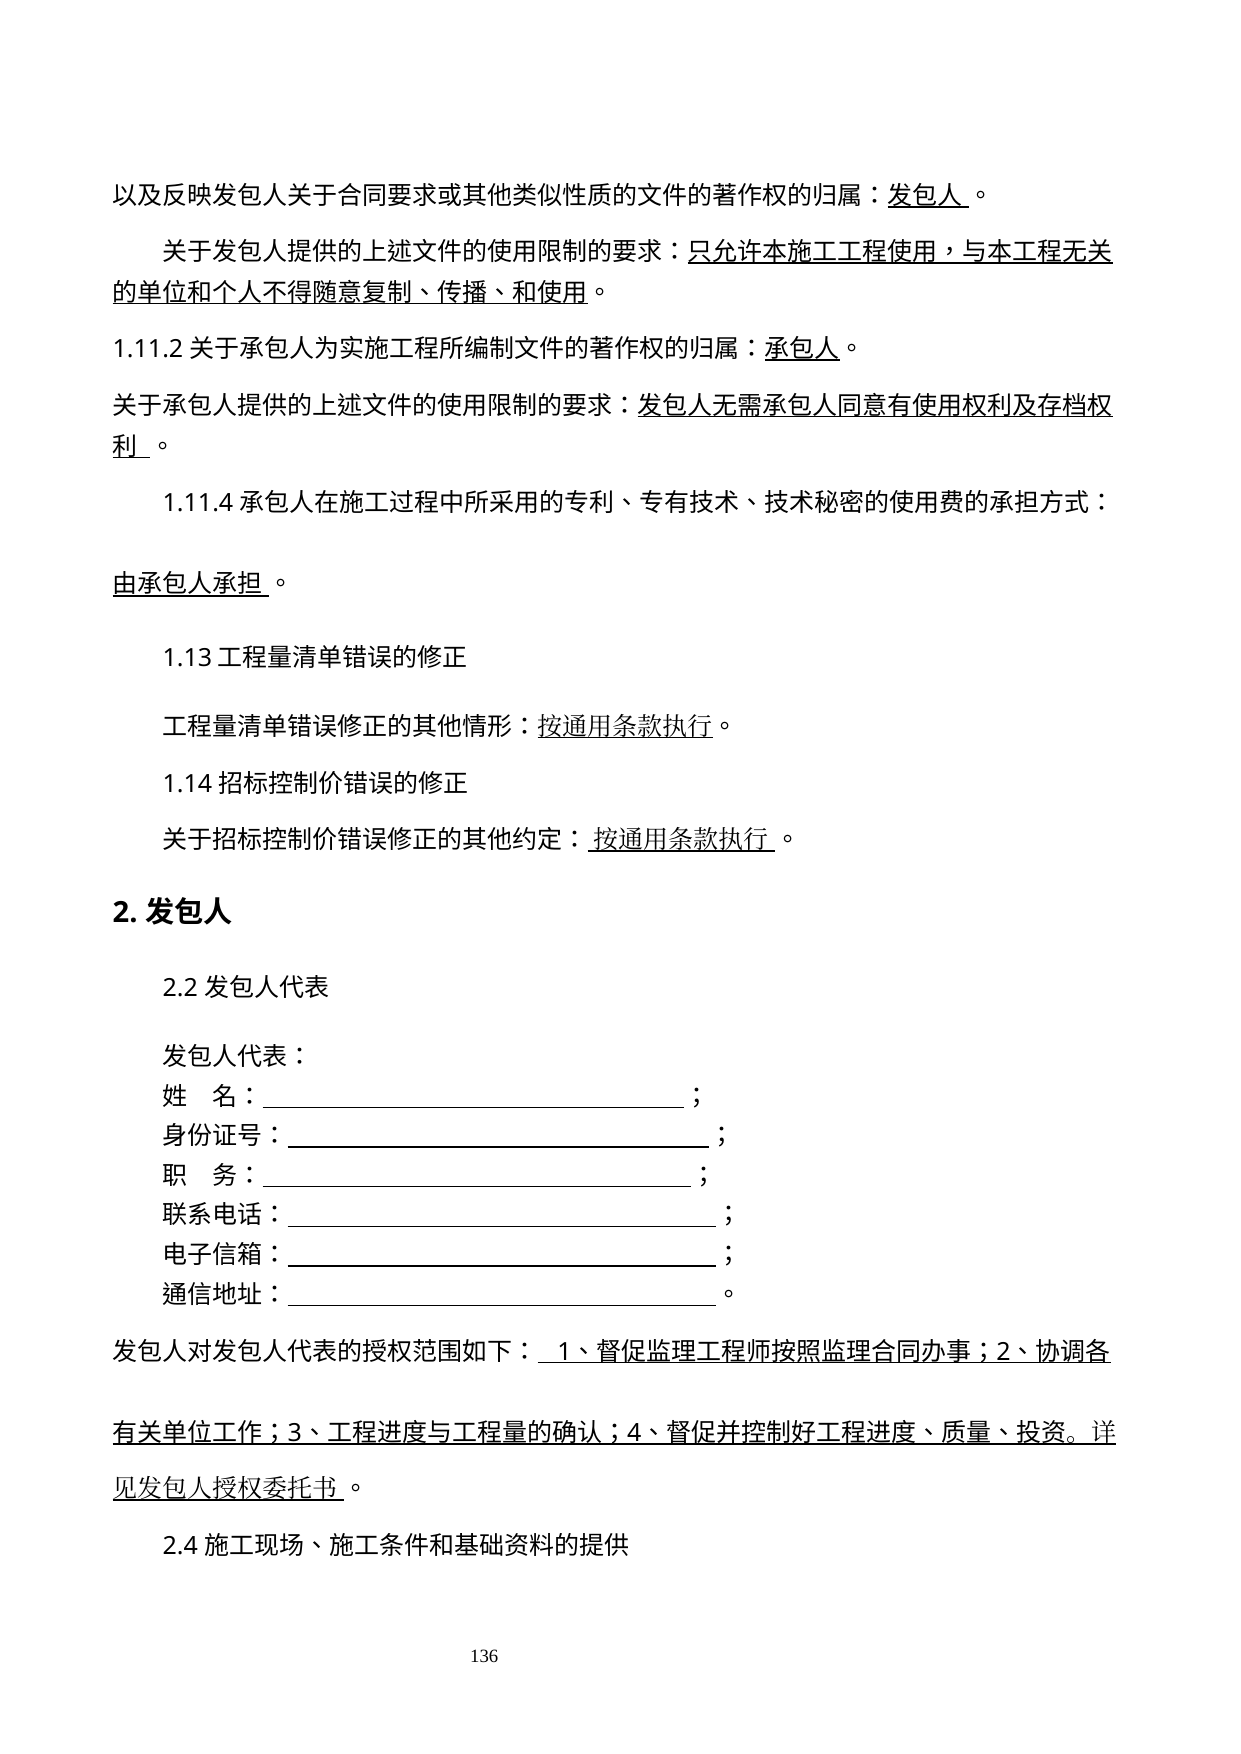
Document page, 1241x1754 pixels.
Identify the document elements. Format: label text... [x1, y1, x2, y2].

text 1.11.2 关于承包人为实施工程所编制文件的著作权的归属：承包人。 [112, 316, 1128, 381]
subtitle 2. 发包人 [112, 879, 1128, 944]
text 发包人代表： [112, 1040, 1128, 1072]
text 电子信箱：     ； [112, 1238, 1128, 1271]
text 关于招标控制价错误修正的其他约定： 按通用条款执行 。 [112, 823, 1128, 856]
text 发包人对发包人代表的授权范围如下：1、督促监理工程师按照监理合同办事；2、协调各有关单位工作；3、工程进度与工程量的确认；4、督促并控制好工程进度、质量、投资。详见发包人授权委托书 。 [112, 1318, 1128, 1505]
text 关于发包人提供的上述文件的使用限制的要求：只允许本施工工程使用，与本工程无关的单位和个人不得随意复制、传播、和使用。 [112, 235, 1128, 308]
text 1.11.4 承包人在施工过程中所采用的专利、专有技术、技术秘密的使用费的承担方式：由承包人承担 。 [112, 469, 1128, 616]
text 联系电话：     ； [112, 1199, 1128, 1231]
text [112, 162, 1128, 227]
text 职 务：   ； [112, 1159, 1128, 1192]
text 1.13工程量清单错误的修正 [112, 624, 1128, 689]
text 通信地址：  。 [112, 1278, 1128, 1311]
text 1.14 招标控制价错误的修正 [112, 750, 1128, 815]
text 2.2 发包人代表 [112, 954, 1128, 1019]
text 工程量清单错误修正的其他情形：按通用条款执行。 [112, 710, 1128, 743]
text 姓 名：  ； [112, 1080, 1128, 1112]
text 身份证号：   ； [112, 1119, 1128, 1152]
text 关于承包人提供的上述文件的使用限制的要求：发包人无需承包人同意有使用权利及存档权利 。 [112, 389, 1128, 462]
text 2.4 施工现场、施工条件和基础资料的提供 [112, 1512, 1128, 1577]
